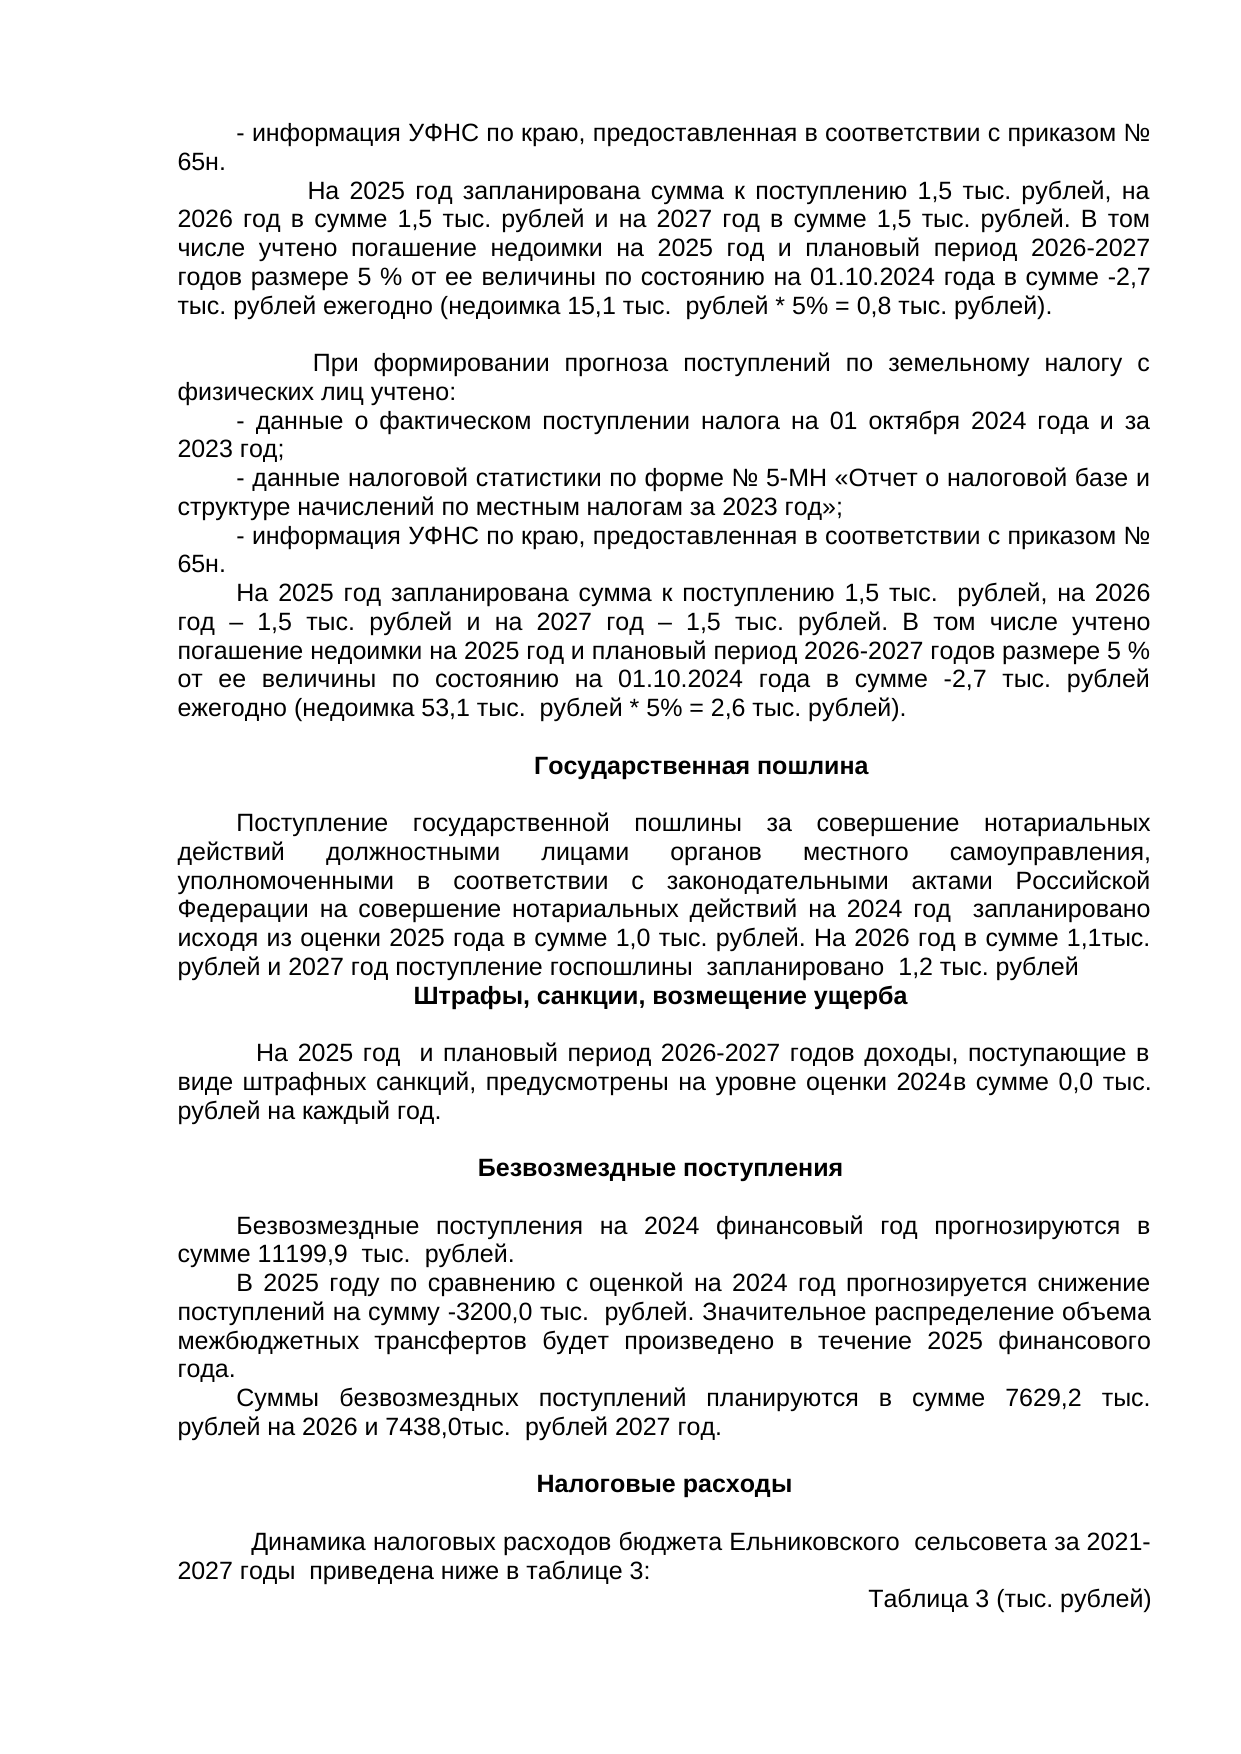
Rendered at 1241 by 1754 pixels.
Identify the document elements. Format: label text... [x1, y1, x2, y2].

text На 2025 год и плановый период 2026-2027 годов доходы, поступающие в виде штрафных санкций, предусмотрены на уровне оценки 2024в сумме 0,0 тыс. рублей на каждый год. [169, 1038, 1152, 1124]
text Безвозмездные поступления [169, 1153, 1152, 1182]
text Штрафы, санкции, возмещение ущерба [169, 981, 1152, 1009]
text На 2025 год запланирована сумма к поступлению 1,5 тыс. рублей, на 2026 год в сумме 1,5 тыс. рублей и на 2027 год в сумме 1,5 тыс. рублей. В том числе учтено погашение недоимки на 2025 год и плановый период 2026-2027 годов размере 5 % от ее величины по состоянию на 01.10.2024 года в сумме -2,7 тыс. рублей ежегодно (недоимка 15,1 тыс. рублей * 5% = 0,8 тыс. рублей). [177, 176, 1152, 319]
text В 2025 году по сравнению с оценкой на 2024 год прогнозируется снижение поступлений на сумму -3200,0 тыс. рублей. Значительное распределение объема межбюджетных трансфертов будет произведено в течение 2025 финансового года. [177, 1268, 1152, 1383]
text При формировании прогноза поступлений по земельному налогу с физических лиц учтено: [177, 348, 1152, 406]
text - информация УФНС по краю, предоставленная в соответствии с приказом № 65н. [177, 118, 1152, 176]
text Безвозмездные поступления на 2024 финансовый год прогнозируются в сумме 11199,9 тыс. рублей. [177, 1211, 1152, 1268]
text Поступление государственной пошлины за совершение нотариальных действий должностными лицами органов местного самоуправления, уполномоченными в соответствии с законодательными актами Российской Федерации на совершение нотариальных действий на 2024 год запланировано исходя из оценки 2025 года в сумме 1,0 тыс. рублей. На 2026 год в сумме 1,1тыс. рублей и 2027 год поступление госпошлины запланировано 1,2 тыс. рублей [177, 808, 1152, 981]
text - информация УФНС по краю, предоставленная в соответствии с приказом № 65н. [177, 521, 1152, 578]
text - данные о фактическом поступлении налога на 01 октября 2024 года и за 2023 год; [177, 406, 1152, 463]
text Таблица 3 (тыс. рублей) [177, 1584, 1152, 1613]
text Динамика налоговых расходов бюджета Ельниковского сельсовета за 2021-2027 годы приведена ниже в таблице 3: [177, 1527, 1152, 1584]
text - данные налоговой статистики по форме № 5-МН «Отчет о налоговой базе и структуре начислений по местным налогам за 2023 год»; [177, 463, 1152, 521]
text На 2025 год запланирована сумма к поступлению 1,5 тыс. рублей, на 2026 год – 1,5 тыс. рублей и на 2027 год – 1,5 тыс. рублей. В том числе учтено погашение недоимки на 2025 год и плановый период 2026-2027 годов размере 5 % от ее величины по состоянию на 01.10.2024 года в сумме -2,7 тыс. рублей ежегодно (недоимка 53,1 тыс. рублей * 5% = 2,6 тыс. рублей). [177, 578, 1152, 722]
text Государственная пошлина [177, 751, 1152, 779]
text Суммы безвозмездных поступлений планируются в сумме 7629,2 тыс. рублей на 2026 и 7438,0тыс. рублей 2027 год. [177, 1383, 1152, 1441]
subtitle Налоговые расходы [177, 1469, 1152, 1498]
